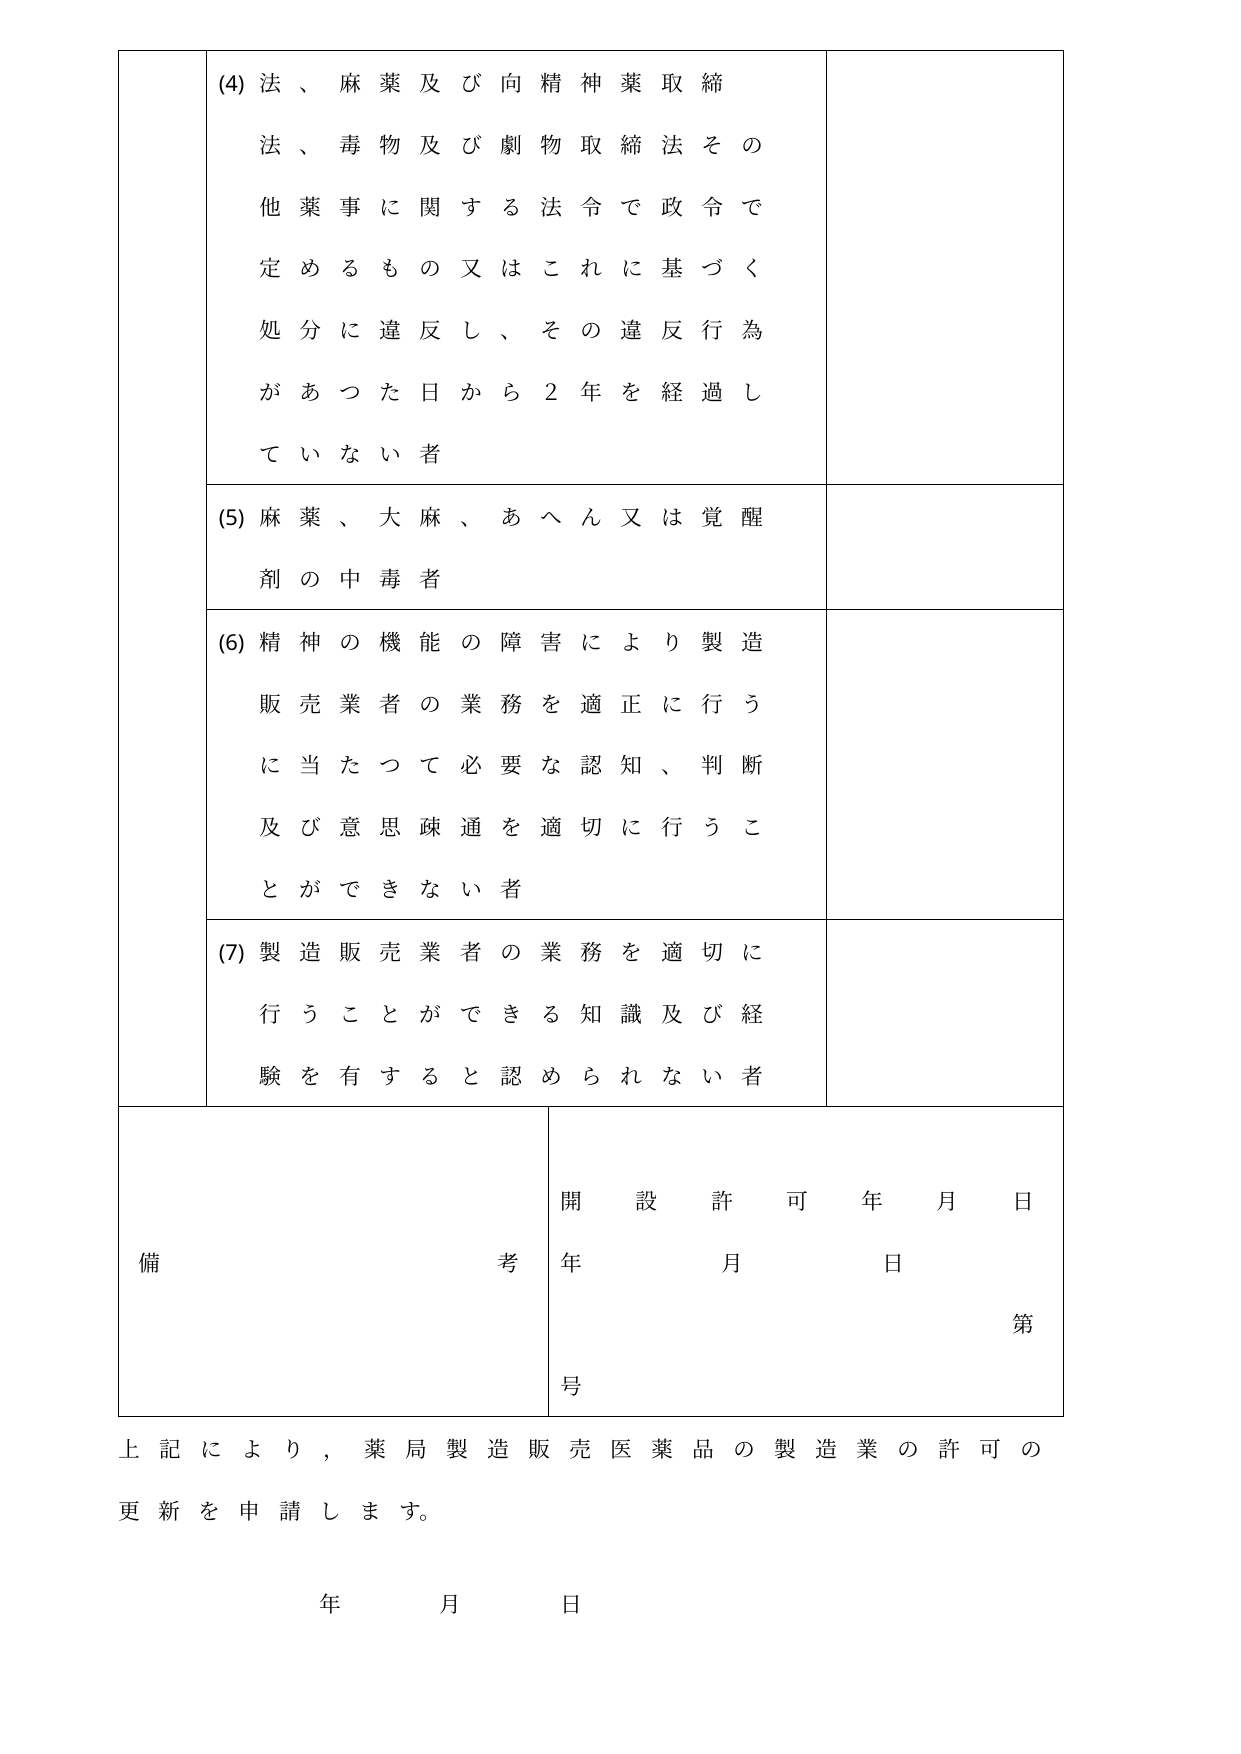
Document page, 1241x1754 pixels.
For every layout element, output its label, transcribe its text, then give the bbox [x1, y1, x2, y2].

table_cell [827, 51, 1063, 484]
text 年 月 日 [118, 1572, 1063, 1634]
table_cell (5) 麻薬、大麻、あへん又は覚醒剤の中毒者 [207, 485, 826, 609]
table_cell [827, 610, 1063, 919]
text 上記により，薬局製造販売医薬品の製造業の許可の更新を申請します。 [118, 1417, 1063, 1541]
table_cell [827, 485, 1063, 609]
table_cell 備考 [119, 1107, 548, 1416]
table_cell (7) 製造販売業者の業務を適切に行うことができる知識及び経験を有すると認められない者 [207, 920, 826, 1106]
table_cell 開設許可年月日 年 月 日 第 号 [549, 1107, 1063, 1416]
table_cell (6) 精神の機能の障害により製造販売業者の業務を適正に行うに当たつて必要な認知、判断及び意思疎通を適切に行うことができない者 [207, 610, 826, 919]
table_cell (4) 法、麻薬及び向精神薬取締法、毒物及び劇物取締法その他薬事に関する法令で政令で定めるもの又はこれに基づく処分に違反し、その違反行為があつた日から２年を経過していない者 [207, 51, 826, 484]
table_cell [827, 920, 1063, 1106]
